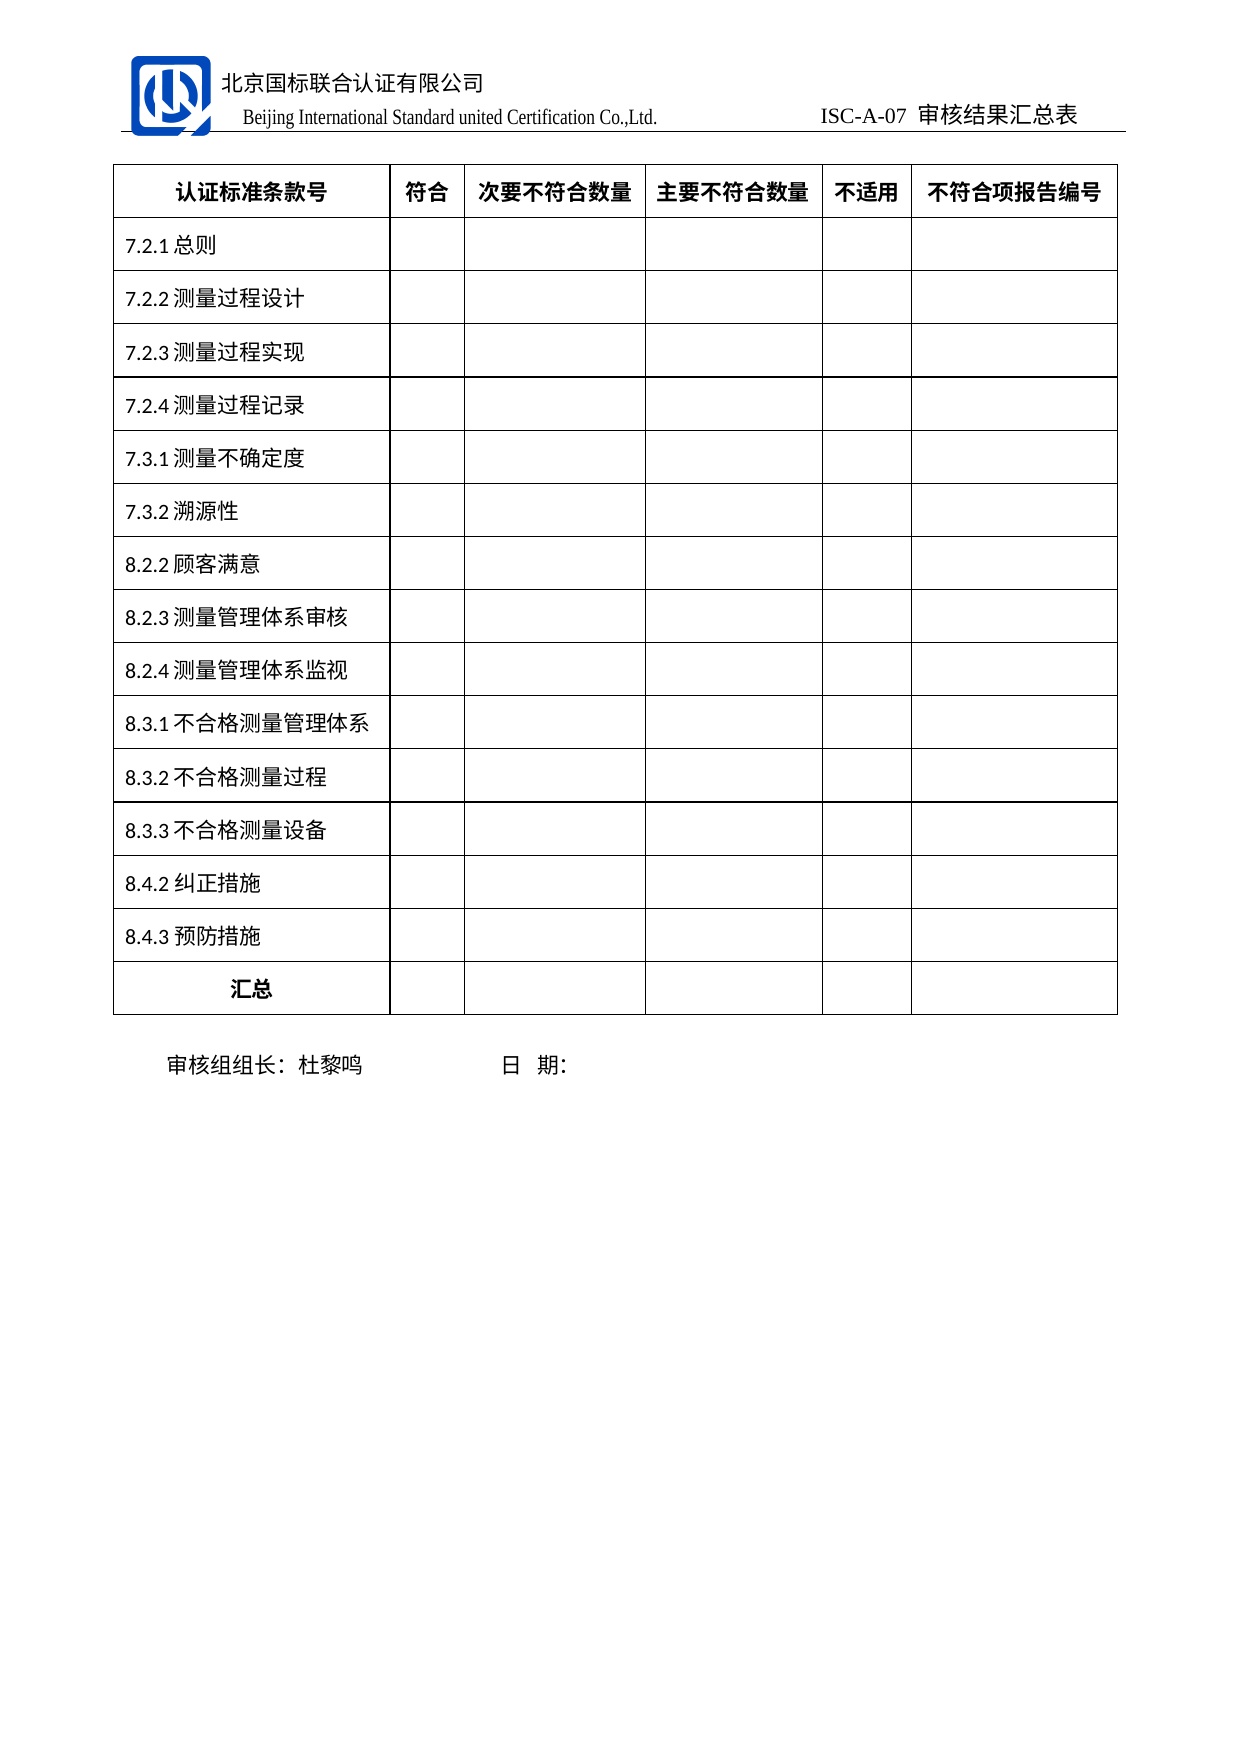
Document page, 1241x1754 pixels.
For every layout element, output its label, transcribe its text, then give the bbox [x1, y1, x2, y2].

table_cell [391, 696, 464, 748]
table_cell 7.2.1总则 [114, 218, 389, 270]
table_cell [912, 909, 1117, 961]
table_cell [465, 537, 645, 589]
table_cell [465, 962, 645, 1014]
table_cell 汇总 [114, 962, 389, 1014]
table_cell [912, 271, 1117, 323]
table_cell [646, 909, 822, 961]
table_header 符合 [391, 165, 464, 217]
table_cell [465, 590, 645, 642]
table_cell [646, 537, 822, 589]
table_cell [391, 431, 464, 483]
table_header 主要不符合数量 [646, 165, 822, 217]
table_cell [391, 643, 464, 695]
table_cell [823, 324, 911, 376]
table_cell [465, 271, 645, 323]
table_cell [391, 324, 464, 376]
table_cell [912, 378, 1117, 429]
table_cell [465, 856, 645, 908]
table_cell [465, 324, 645, 376]
table_cell [391, 909, 464, 961]
table_cell 7.2.4测量过程记录 [114, 378, 389, 429]
table_header 不适用 [823, 165, 911, 217]
table_cell 8.2.3测量管理体系审核 [114, 590, 389, 642]
table_cell [465, 378, 645, 429]
table_cell [646, 962, 822, 1014]
table_cell 8.2.4测量管理体系监视 [114, 643, 389, 695]
table_header 不符合项报告编号 [912, 165, 1117, 217]
table_cell [912, 962, 1117, 1014]
table_cell [646, 378, 822, 429]
table_cell 7.3.1测量不确定度 [114, 431, 389, 483]
table_cell [391, 218, 464, 270]
table_cell [823, 856, 911, 908]
table_cell [391, 962, 464, 1014]
table_header 认证标准条款号 [114, 165, 389, 217]
table_cell [912, 324, 1117, 376]
table_cell [912, 218, 1117, 270]
table_cell [646, 271, 822, 323]
table_cell 8.3.2不合格测量过程 [114, 749, 389, 801]
table_cell [465, 749, 645, 801]
table_cell 7.3.2溯源性 [114, 484, 389, 536]
table_cell [823, 378, 911, 429]
table_cell [391, 590, 464, 642]
table_cell [646, 590, 822, 642]
table_cell [912, 749, 1117, 801]
table_cell [823, 909, 911, 961]
table_cell [465, 643, 645, 695]
table_cell [465, 696, 645, 748]
table_cell [823, 484, 911, 536]
table_cell [912, 590, 1117, 642]
table_cell [823, 271, 911, 323]
table_cell [823, 803, 911, 854]
table_cell [646, 643, 822, 695]
table_cell [391, 749, 464, 801]
table_cell [465, 484, 645, 536]
table_cell [465, 803, 645, 854]
table_cell [646, 431, 822, 483]
table_cell [646, 484, 822, 536]
table_cell [823, 590, 911, 642]
table_cell [391, 856, 464, 908]
table_cell [646, 856, 822, 908]
text 审核组组长：杜黎鸣 日 期： [123, 1047, 1108, 1080]
table_cell 8.4.2 纠正措施 [114, 856, 389, 908]
table_cell [823, 218, 911, 270]
picture [131, 56, 211, 136]
table_cell 7.2.2测量过程设计 [114, 271, 389, 323]
table_cell [465, 909, 645, 961]
table_cell [823, 431, 911, 483]
table_cell [823, 643, 911, 695]
table_cell [912, 803, 1117, 854]
table_header 次要不符合数量 [465, 165, 645, 217]
table_cell [646, 749, 822, 801]
table_cell [465, 431, 645, 483]
table_cell [912, 431, 1117, 483]
table_cell [646, 803, 822, 854]
table_cell [823, 537, 911, 589]
table_cell 8.2.2顾客满意 [114, 537, 389, 589]
table_cell 8.3.1不合格测量管理体系 [114, 696, 389, 748]
table_cell 8.4.3 预防措施 [114, 909, 389, 961]
table_cell [391, 484, 464, 536]
table_cell [391, 537, 464, 589]
table_cell [646, 324, 822, 376]
table_cell [912, 696, 1117, 748]
table_cell 7.2.3测量过程实现 [114, 324, 389, 376]
table_cell [391, 378, 464, 429]
table_cell [823, 749, 911, 801]
table_cell 8.3.3不合格测量设备 [114, 803, 389, 854]
table_cell [912, 643, 1117, 695]
table_cell [823, 696, 911, 748]
table_cell [912, 537, 1117, 589]
table_cell [912, 484, 1117, 536]
table_cell [391, 803, 464, 854]
table_cell [646, 218, 822, 270]
table_cell [646, 696, 822, 748]
table_cell [465, 218, 645, 270]
table_cell [912, 856, 1117, 908]
table_cell [391, 271, 464, 323]
table_cell [823, 962, 911, 1014]
